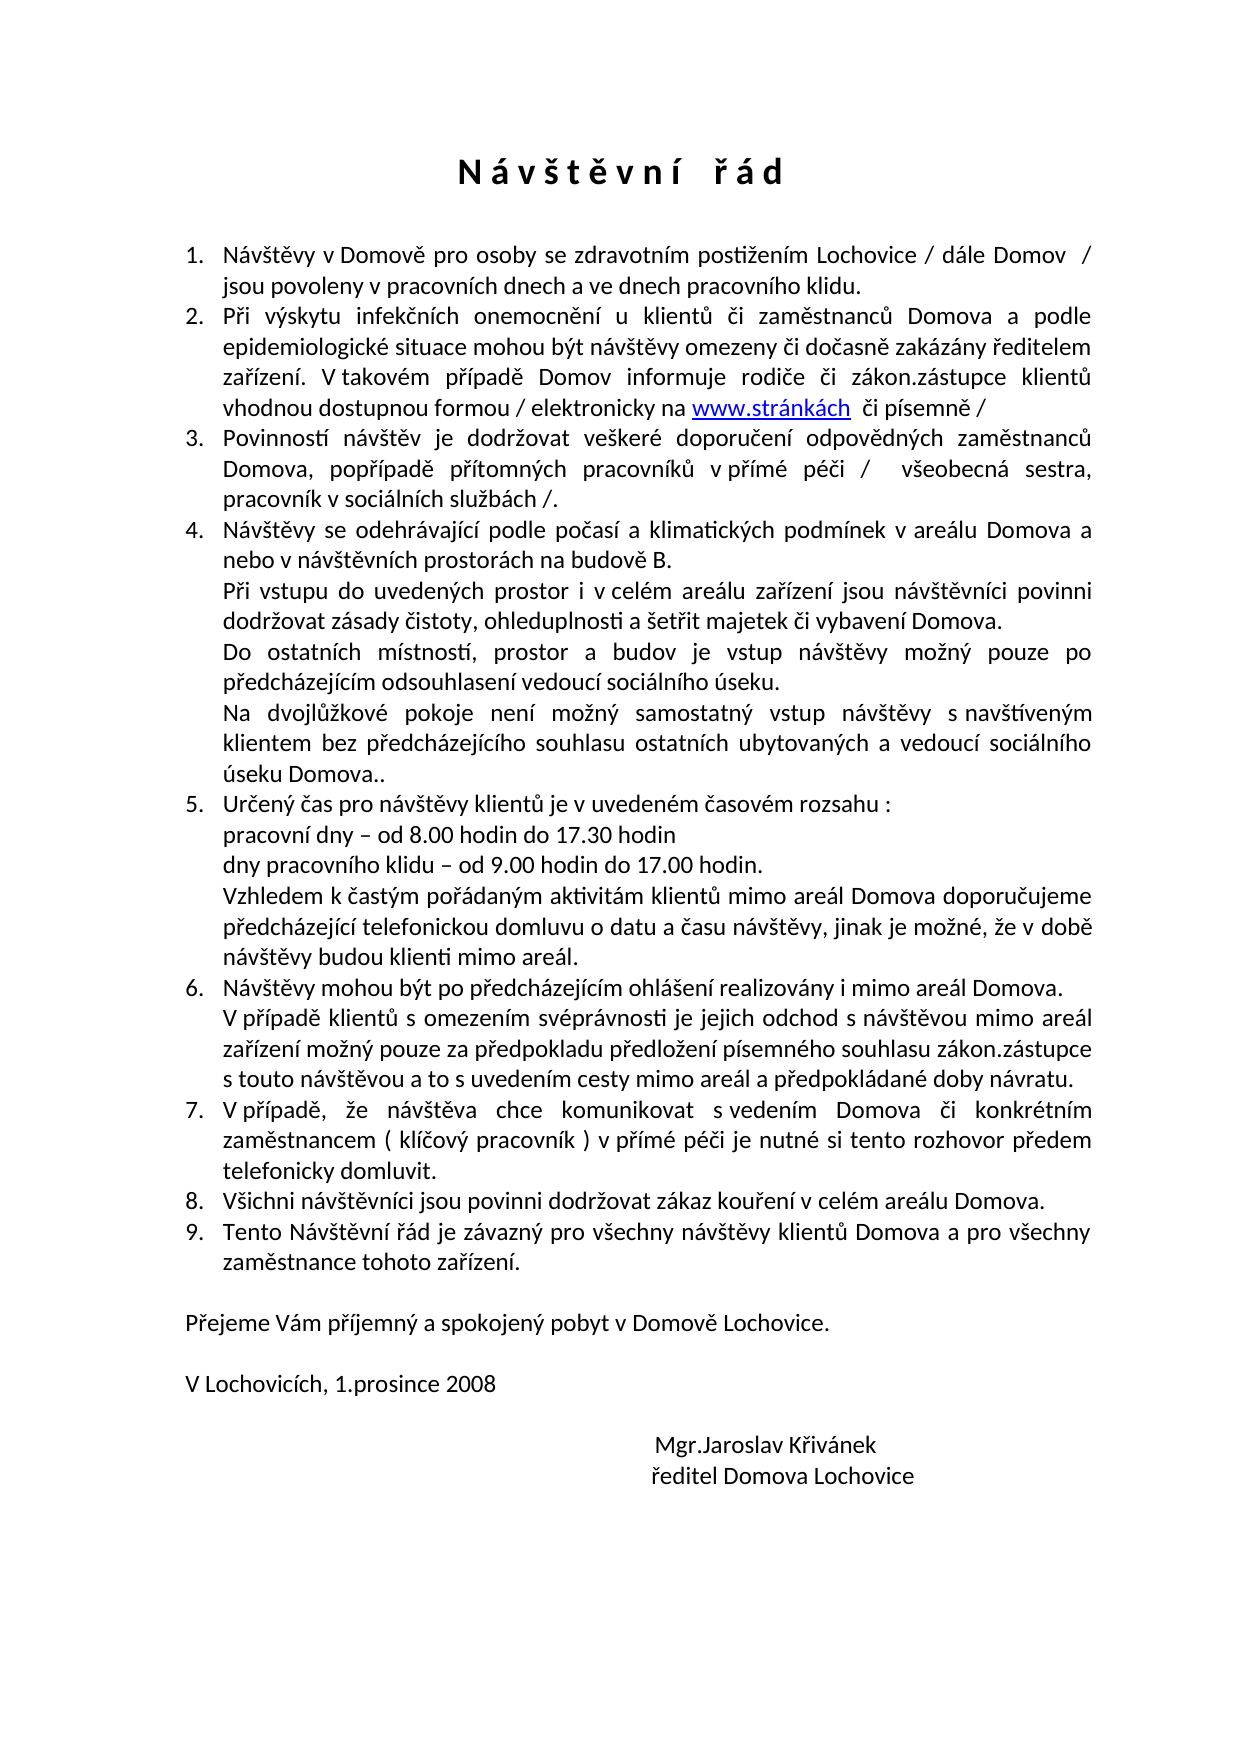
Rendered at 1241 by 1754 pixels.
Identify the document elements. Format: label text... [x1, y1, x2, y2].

list Určený čas pro návštěvy klientů je v uvedeném časovém rozsahu : [185, 789, 1093, 819]
list Návštěvy v Domově pro osoby se zdravotním postižením Lochovice / dále Domov / jsou povoleny v pracovních dnech a ve dnech pracovního klidu. [185, 239, 1093, 300]
text Při vstupu do uvedených prostor i v celém areálu zařízení jsou návštěvníci povinni dodržovat zásady čistoty, ohleduplnosti a šetřit majetek či vybavení Domova. [223, 575, 1093, 636]
text V případě klientů s omezením svéprávnosti je jejich odchod s návštěvou mimo areál zařízení možný pouze za předpokladu předložení písemného souhlasu zákon.zástupce s touto návštěvou a to s uvedením cesty mimo areál a předpokládané doby návratu. [223, 1002, 1093, 1094]
text V Lochovicích, 1.prosince 2008 [185, 1368, 1093, 1399]
text dny pracovního klidu – od 9.00 hodin do 17.00 hodin. [223, 850, 1093, 880]
text Mgr.Jaroslav Křivánek [185, 1429, 1093, 1460]
text ředitel Domova Lochovice [221, 1460, 1093, 1491]
text Na dvojlůžkové pokoje není možný samostatný vstup návštěvy s navštíveným klientem bez předcházejícího souhlasu ostatních ubytovaných a vedoucí sociálního úseku Domova.. [223, 697, 1093, 789]
text Do ostatních místností, prostor a budov je vstup návštěvy možný pouze po předcházejícím odsouhlasení vedoucí sociálního úseku. [223, 636, 1093, 697]
text N á v š t ě v n í ř á d [148, 148, 1093, 193]
text Vzhledem k častým pořádaným aktivitám klientů mimo areál Domova doporučujeme předcházející telefonickou domluvu o datu a času návštěvy, jinak je možné, že v době návštěvy budou klienti mimo areál. [223, 880, 1093, 972]
text Přejeme Vám příjemný a spokojený pobyt v Domově Lochovice. [185, 1307, 1093, 1338]
list Tento Návštěvní řád je závazný pro všechny návštěvy klientů Domova a pro všechny zaměstnance tohoto zařízení. [185, 1216, 1093, 1277]
list Návštěvy se odehrávající podle počasí a klimatických podmínek v areálu Domova a nebo v návštěvních prostorách na budově B. [185, 514, 1093, 575]
list Povinností návštěv je dodržovat veškeré doporučení odpovědných zaměstnanců Domova, popřípadě přítomných pracovníků v přímé péči / všeobecná sestra, pracovník v sociálních službách /. [185, 422, 1093, 514]
list Všichni návštěvníci jsou povinni dodržovat zákaz kouření v celém areálu Domova. [185, 1185, 1093, 1216]
list Při výskytu infekčních onemocnění u klientů či zaměstnanců Domova a podle epidemiologické situace mohou být návštěvy omezeny či dočasně zakázány ředitelem zařízení. V takovém případě Domov informuje rodiče či zákon.zástupce klientů vhodnou dostupnou formou / elektronicky na www.stránkách či písemně / [185, 300, 1093, 422]
list V případě, že návštěva chce komunikovat s vedením Domova či konkrétním zaměstnancem ( klíčový pracovník ) v přímé péči je nutné si tento rozhovor předem telefonicky domluvit. [185, 1094, 1093, 1185]
text pracovní dny – od 8.00 hodin do 17.30 hodin [223, 819, 1093, 850]
list Návštěvy mohou být po předcházejícím ohlášení realizovány i mimo areál Domova. [185, 972, 1093, 1002]
